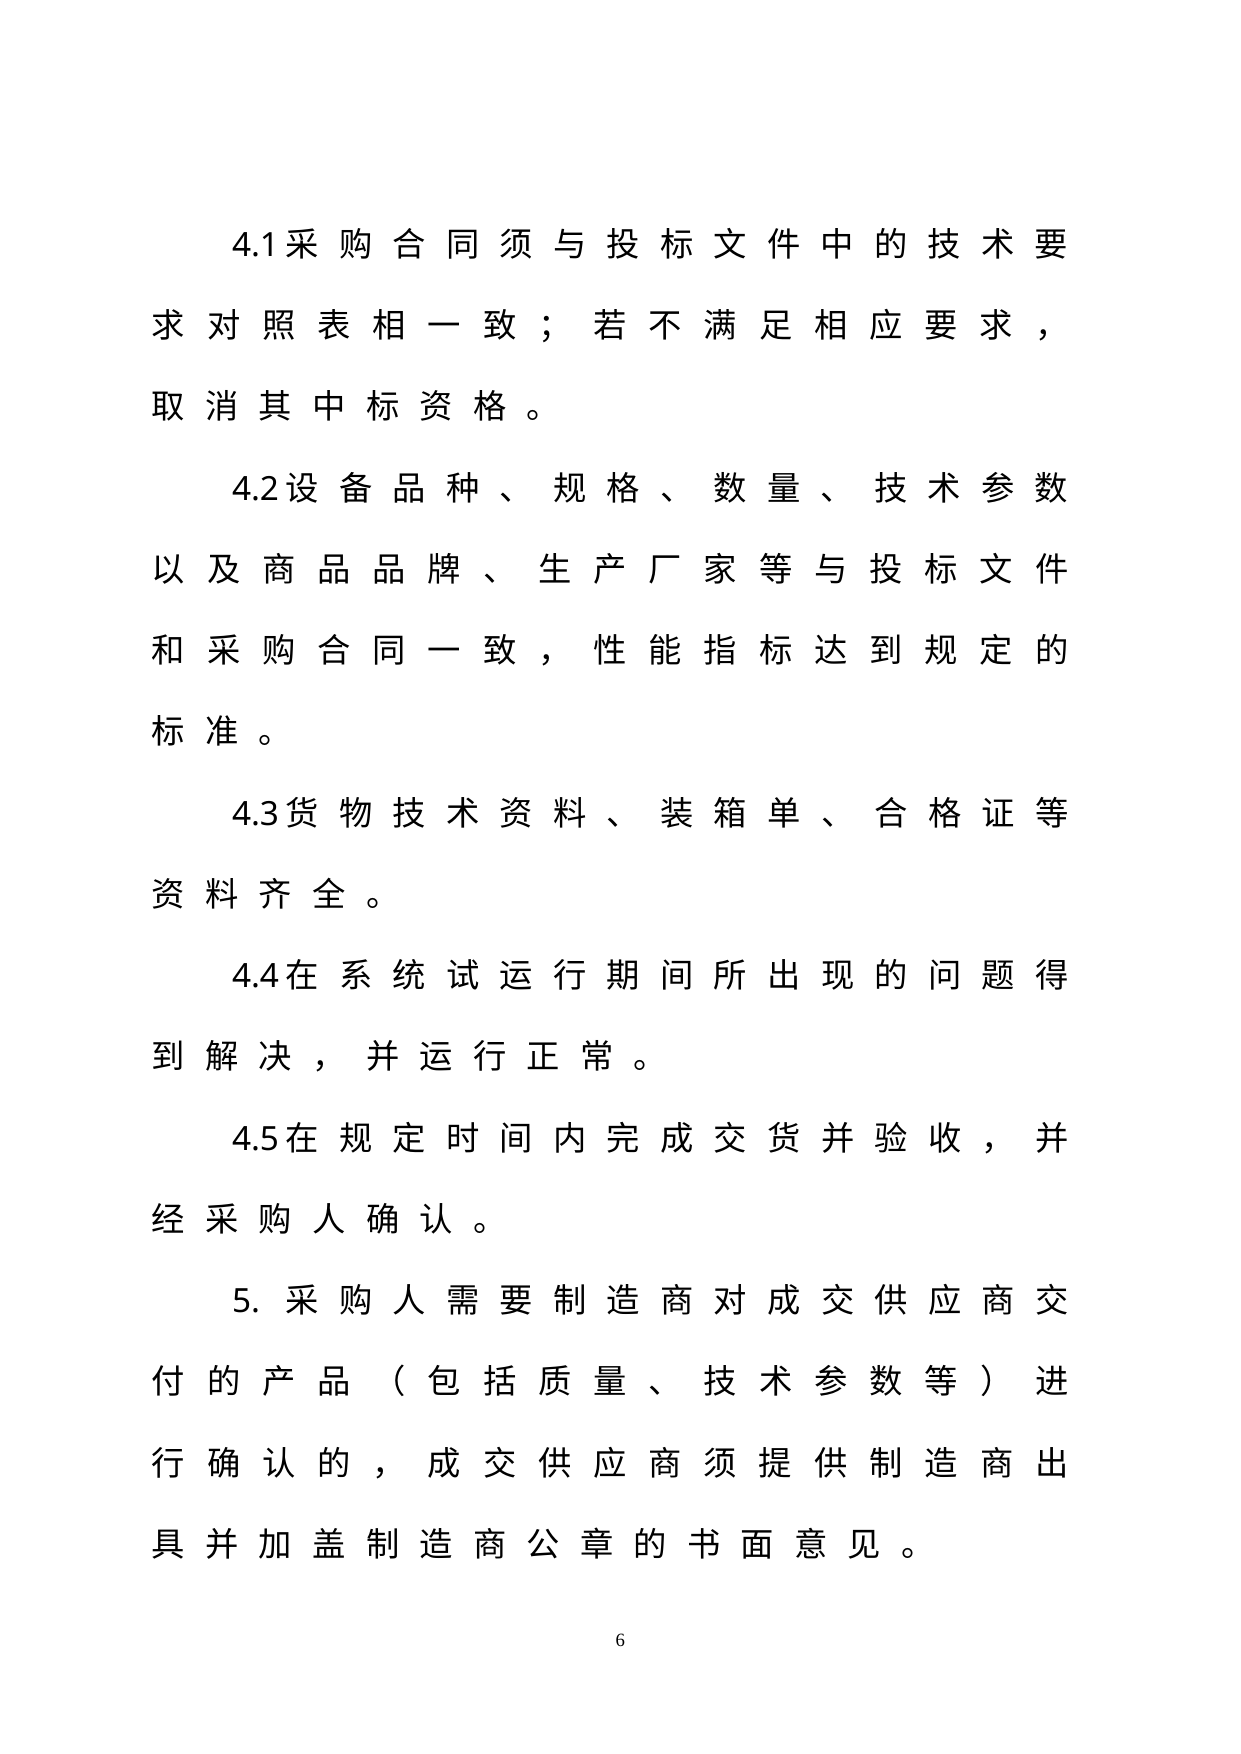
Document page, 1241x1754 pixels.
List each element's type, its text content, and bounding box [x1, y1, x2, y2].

text 4.3货物技术资料、装箱单、合格证等资料齐全。 [152, 770, 1088, 932]
text 4.4在系统试运行期间所出现的问题得到解决，并运行正常。 [152, 932, 1088, 1095]
text 4.1采购合同须与投标文件中的技术要求对照表相一致；若不满足相应要求，取消其中标资格。 [152, 201, 1088, 445]
text 4.2设备品种、规格、数量、技术参数以及商品品牌、生产厂家等与投标文件和采购合同一致，性能指标达到规定的标准。 [152, 445, 1088, 770]
text 5.采购人需要制造商对成交供应商交付的产品（包括质量、技术参数等）进行确认的，成交供应商须提供制造商出具并加盖制造商公章的书面意见。 [152, 1257, 1088, 1582]
text 4.5在规定时间内完成交货并验收，并经采购人确认。 [152, 1095, 1088, 1257]
